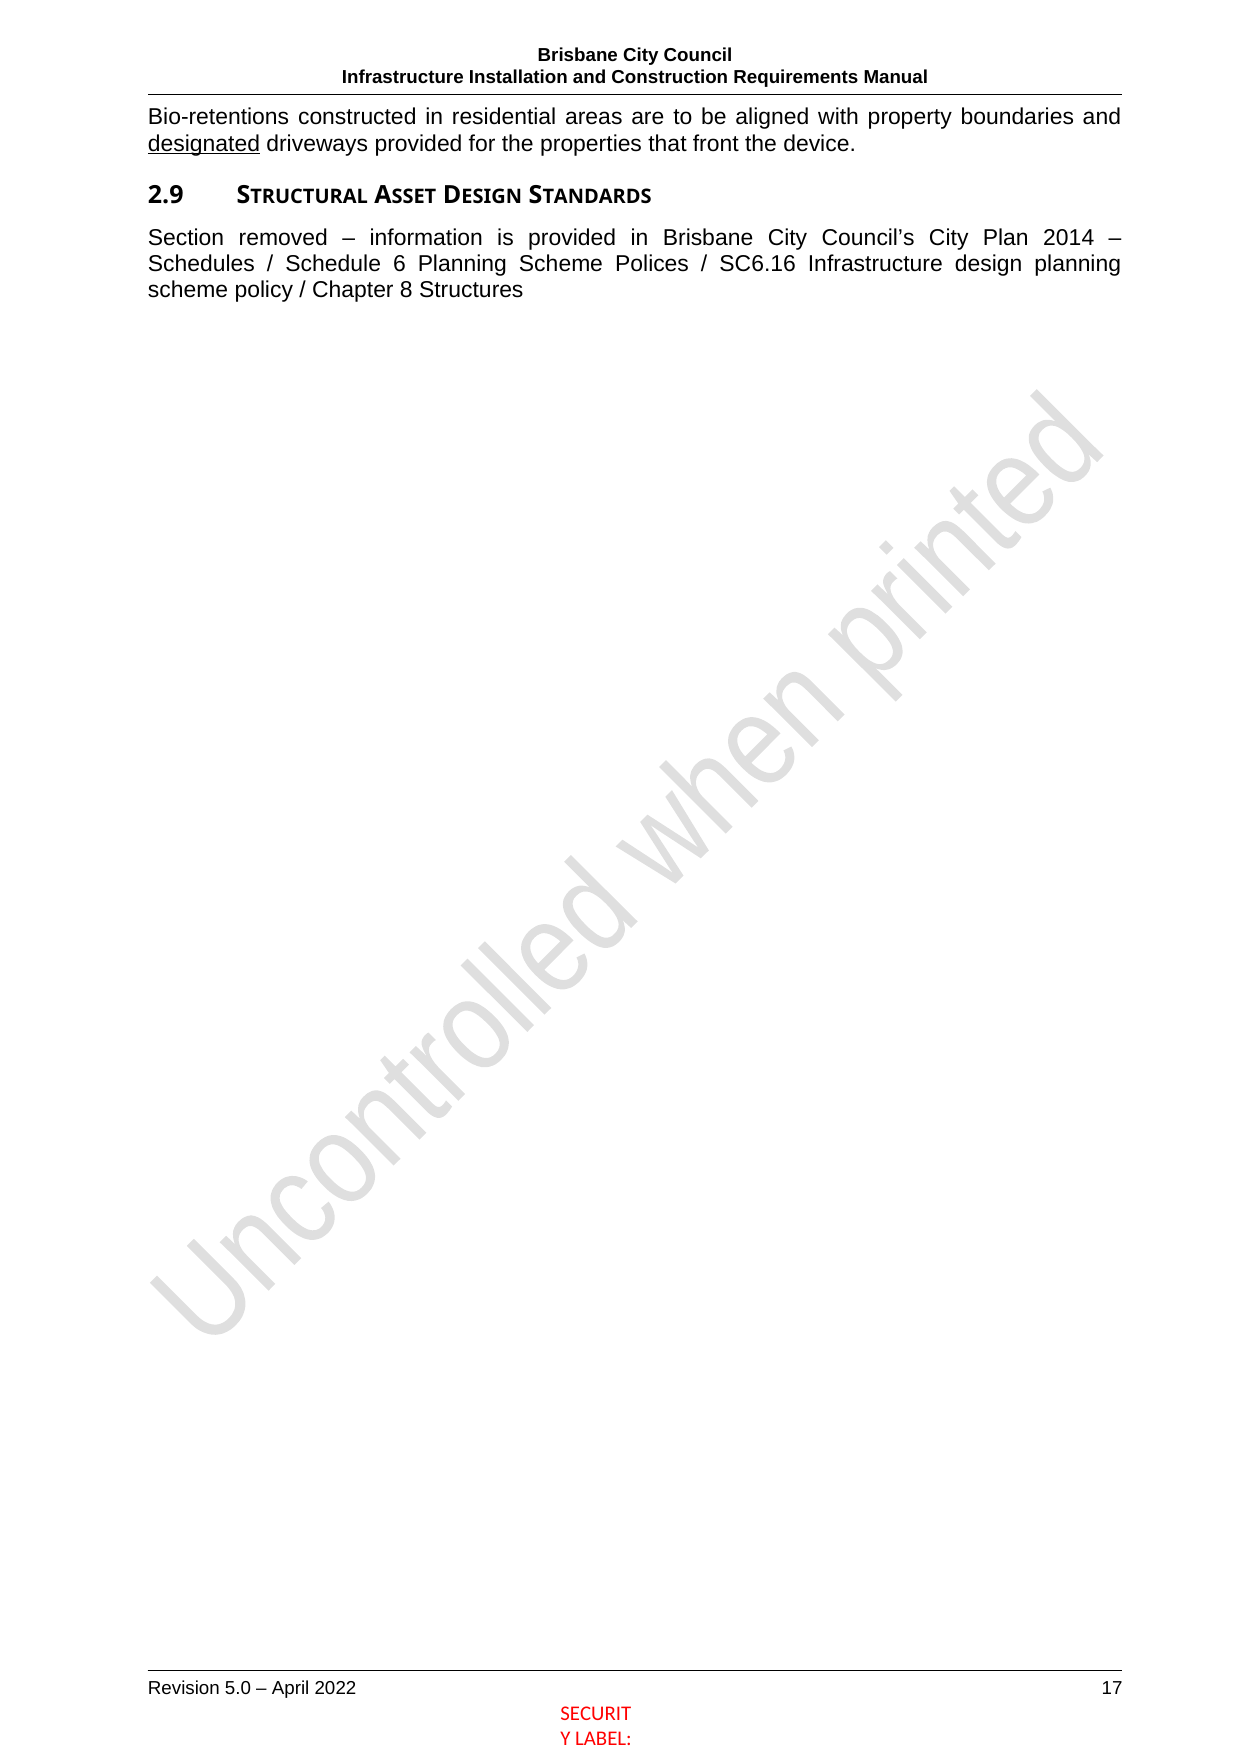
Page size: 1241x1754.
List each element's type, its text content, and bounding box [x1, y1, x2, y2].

text Section removed – information is provided in Brisbane City Council’s City Plan 2014 – Schedules / Schedule 6 Planning Scheme Polices / SC6.16 Infrastructure design planning scheme policy / Chapter 8 Structures [148, 223, 1122, 302]
text Bio-retentions constructed in residential areas are to be aligned with property boundaries and designated driveways provided for the properties that front the device. [148, 103, 1122, 156]
subtitle Structural Asset Design Standards [148, 177, 1122, 211]
